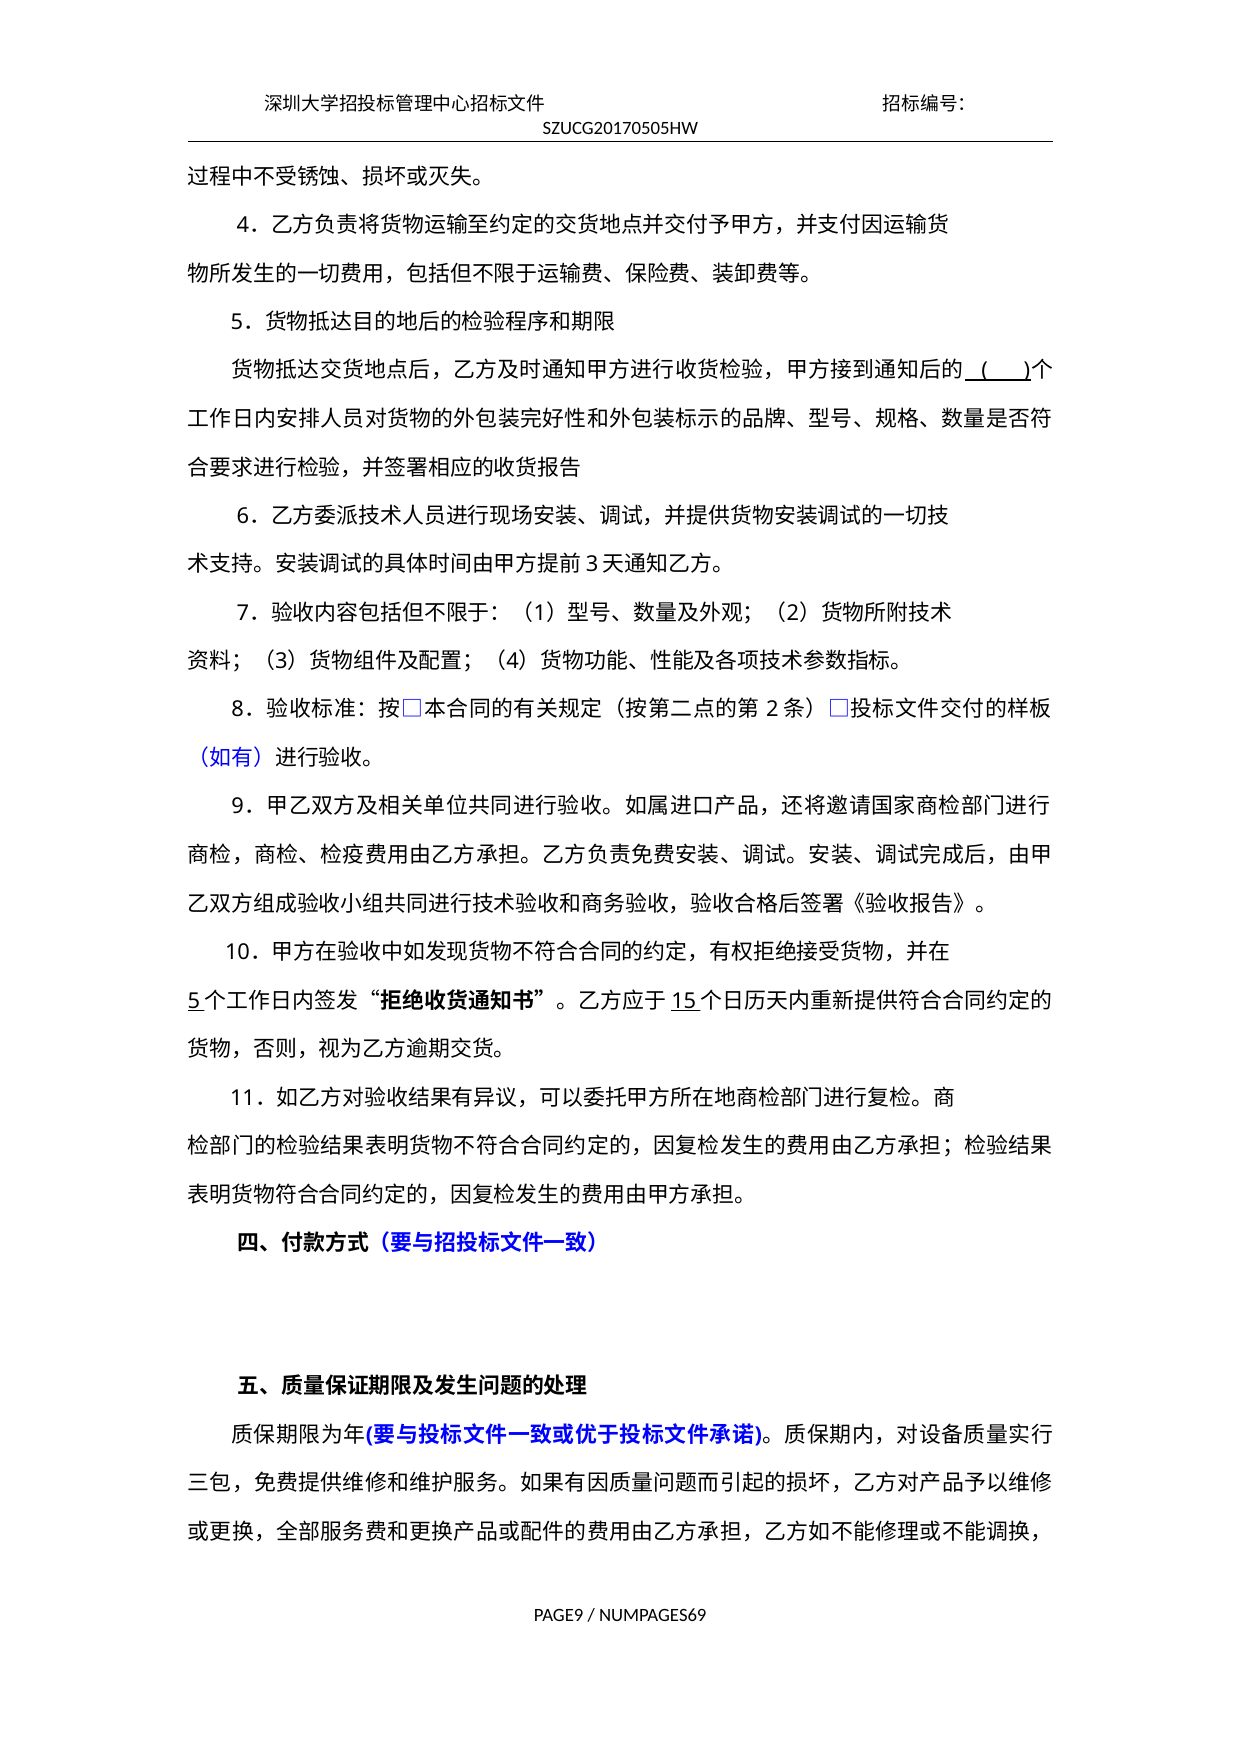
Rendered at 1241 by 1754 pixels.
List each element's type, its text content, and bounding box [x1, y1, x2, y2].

text 7．验收内容包括但不限于：（1）型号、数量及外观；（2）货物所附技术 [236, 594, 1053, 627]
text 术支持。安装调试的具体时间由甲方提前3天通知乙方。 [187, 546, 1053, 578]
text 5．货物抵达目的地后的检验程序和期限 [187, 303, 1053, 336]
text 10．甲方在验收中如发现货物不符合合同的约定，有权拒绝接受货物，并在 [225, 934, 1053, 966]
text 四、付款方式（要与招投标文件一致） [237, 1225, 1053, 1257]
text 11．如乙方对验收结果有异议，可以委托甲方所在地商检部门进行复检。商 [230, 1079, 1053, 1112]
text 资料；（3）货物组件及配置；（4）货物功能、性能及各项技术参数指标。 [187, 643, 1053, 675]
text 过程中不受锈蚀、损坏或灭失。 [187, 158, 1053, 191]
text 4．乙方负责将货物运输至约定的交货地点并交付予甲方，并支付因运输货 [236, 207, 1053, 239]
text 5个工作日内签发“拒绝收货通知书”。乙方应于15个日历天内重新提供符合合同约定的货物，否则，视为乙方逾期交货。 [187, 982, 1053, 1063]
text 9．甲乙双方及相关单位共同进行验收。如属进口产品，还将邀请国家商检部门进行商检，商检、检疫费用由乙方承担。乙方负责免费安装、调试。安装、调试完成后，由甲乙双方组成验收小组共同进行技术验收和商务验收，验收合格后签署《验收报告》。 [187, 788, 1053, 918]
text 8．验收标准：按□本合同的有关规定（按第二点的第2条）□投标文件交付的样板（如有）进行验收。 [187, 691, 1053, 772]
text 6．乙方委派技术人员进行现场安装、调试，并提供货物安装调试的一切技 [236, 498, 1053, 530]
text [187, 1416, 1053, 1546]
text 五、质量保证期限及发生问题的处理 [237, 1368, 1053, 1400]
text 物所发生的一切费用，包括但不限于运输费、保险费、装卸费等。 [187, 255, 1053, 288]
text 货物抵达交货地点后，乙方及时通知甲方进行收货检验，甲方接到通知后的 ( )个工作日内安排人员对货物的外包装完好性和外包装标示的品牌、型号、规格、数量是否符合要求进行检验，并签署相应的收货报告 [187, 352, 1053, 482]
text 检部门的检验结果表明货物不符合合同约定的，因复检发生的费用由乙方承担；检验结果表明货物符合合同约定的，因复检发生的费用由甲方承担。 [187, 1128, 1053, 1209]
